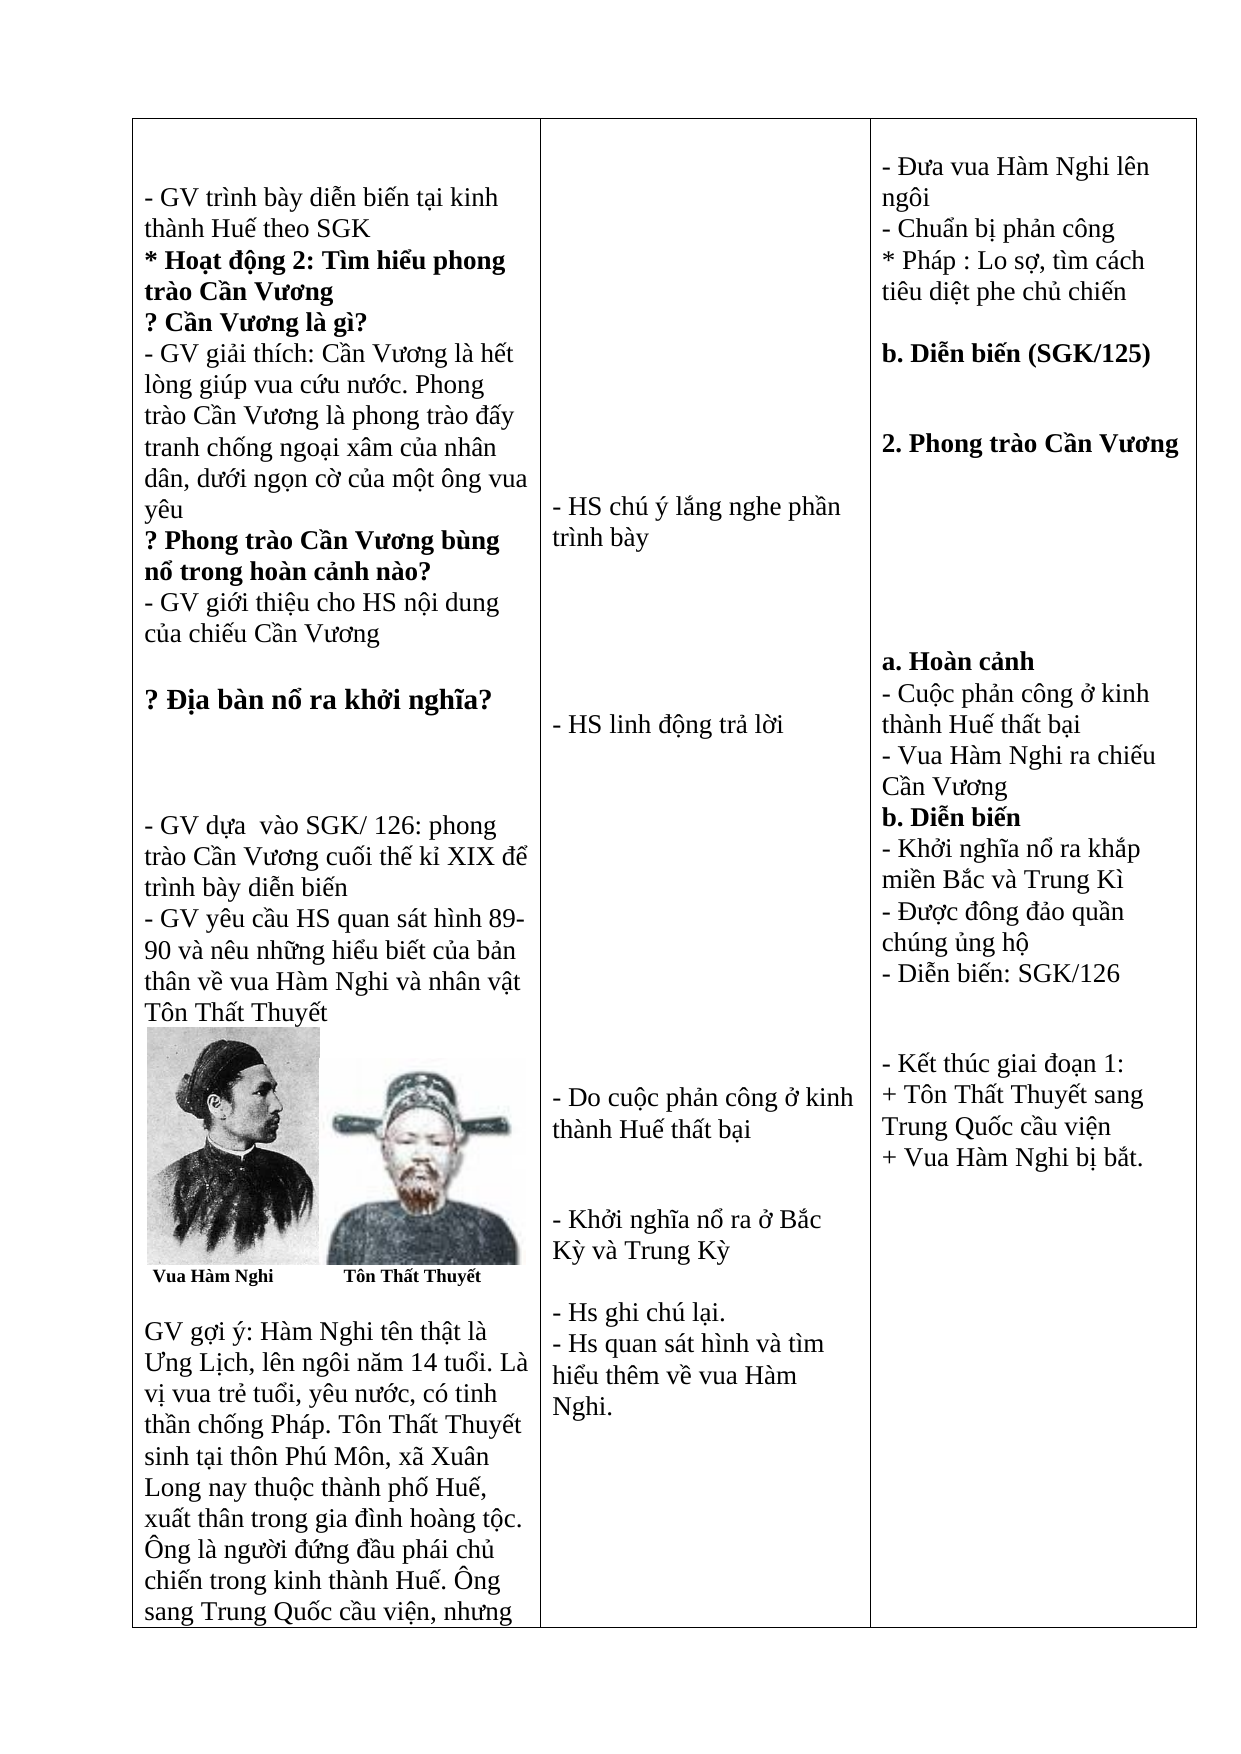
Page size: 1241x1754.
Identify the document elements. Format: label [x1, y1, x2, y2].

picture [147, 1027, 526, 1265]
table_cell [541, 119, 870, 1627]
table_cell [871, 119, 1196, 1627]
table_cell [133, 119, 540, 1627]
